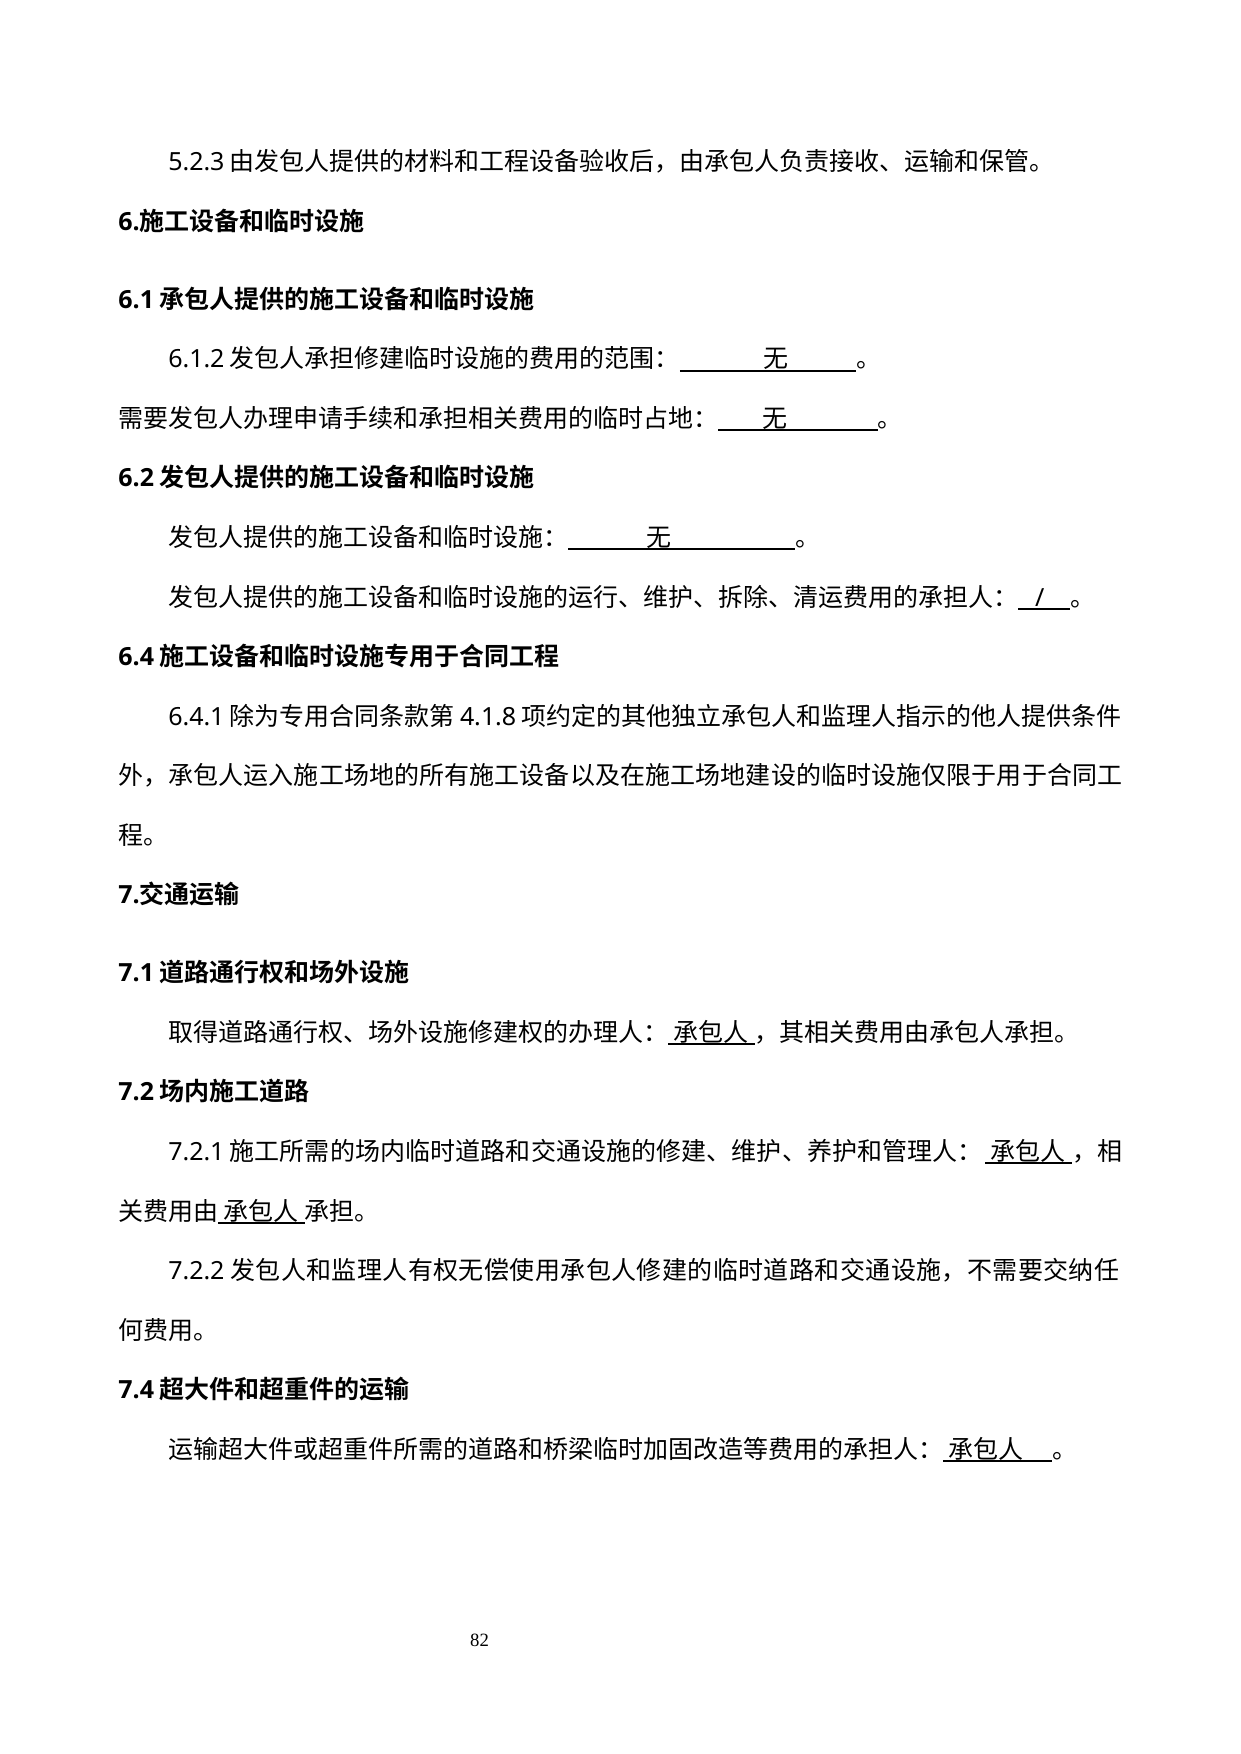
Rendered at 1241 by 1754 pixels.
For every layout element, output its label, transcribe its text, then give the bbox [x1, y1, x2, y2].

text 发包人提供的施工设备和临时设施的运行、维护、拆除、清运费用的承担人： / 。 [118, 565, 1122, 625]
subtitle 6.2发包人提供的施工设备和临时设施 [118, 446, 1122, 506]
text 取得道路通行权、场外设施修建权的办理人： 承包人 ，其相关费用由承包人承担。 [118, 1001, 1122, 1060]
subtitle 7.交通运输 [118, 863, 1122, 923]
text 5.2.3由发包人提供的材料和工程设备验收后，由承包人负责接收、运输和保管。 [118, 130, 1122, 190]
text 需要发包人办理申请手续和承担相关费用的临时占地： 无 。 [118, 387, 1122, 446]
subtitle 7.4超大件和超重件的运输 [118, 1358, 1122, 1418]
text 6.4.1除为专用合同条款第4.1.8项约定的其他独立承包人和监理人指示的他人提供条件外，承包人运入施工场地的所有施工设备以及在施工场地建设的临时设施仅限于用于合同工程。 [118, 684, 1122, 863]
text 发包人提供的施工设备和临时设施： 无 。 [118, 506, 1122, 565]
text 7.2.2发包人和监理人有权无偿使用承包人修建的临时道路和交通设施，不需要交纳任何费用。 [118, 1239, 1122, 1358]
subtitle 6.施工设备和临时设施 [118, 190, 1122, 249]
subtitle 6.4施工设备和临时设施专用于合同工程 [118, 625, 1122, 684]
subtitle 7.2场内施工道路 [118, 1060, 1122, 1120]
subtitle 7.1道路通行权和场外设施 [118, 941, 1122, 1001]
text 运输超大件或超重件所需的道路和桥梁临时加固改造等费用的承担人： 承包人 。 [118, 1418, 1122, 1477]
text 7.2.1施工所需的场内临时道路和交通设施的修建、维护、养护和管理人： 承包人 ，相关费用由 承包人 承担。 [118, 1120, 1122, 1239]
subtitle 6.1承包人提供的施工设备和临时设施 [118, 267, 1122, 327]
text 6.1.2发包人承担修建临时设施的费用的范围： 无 。 [118, 327, 1122, 387]
